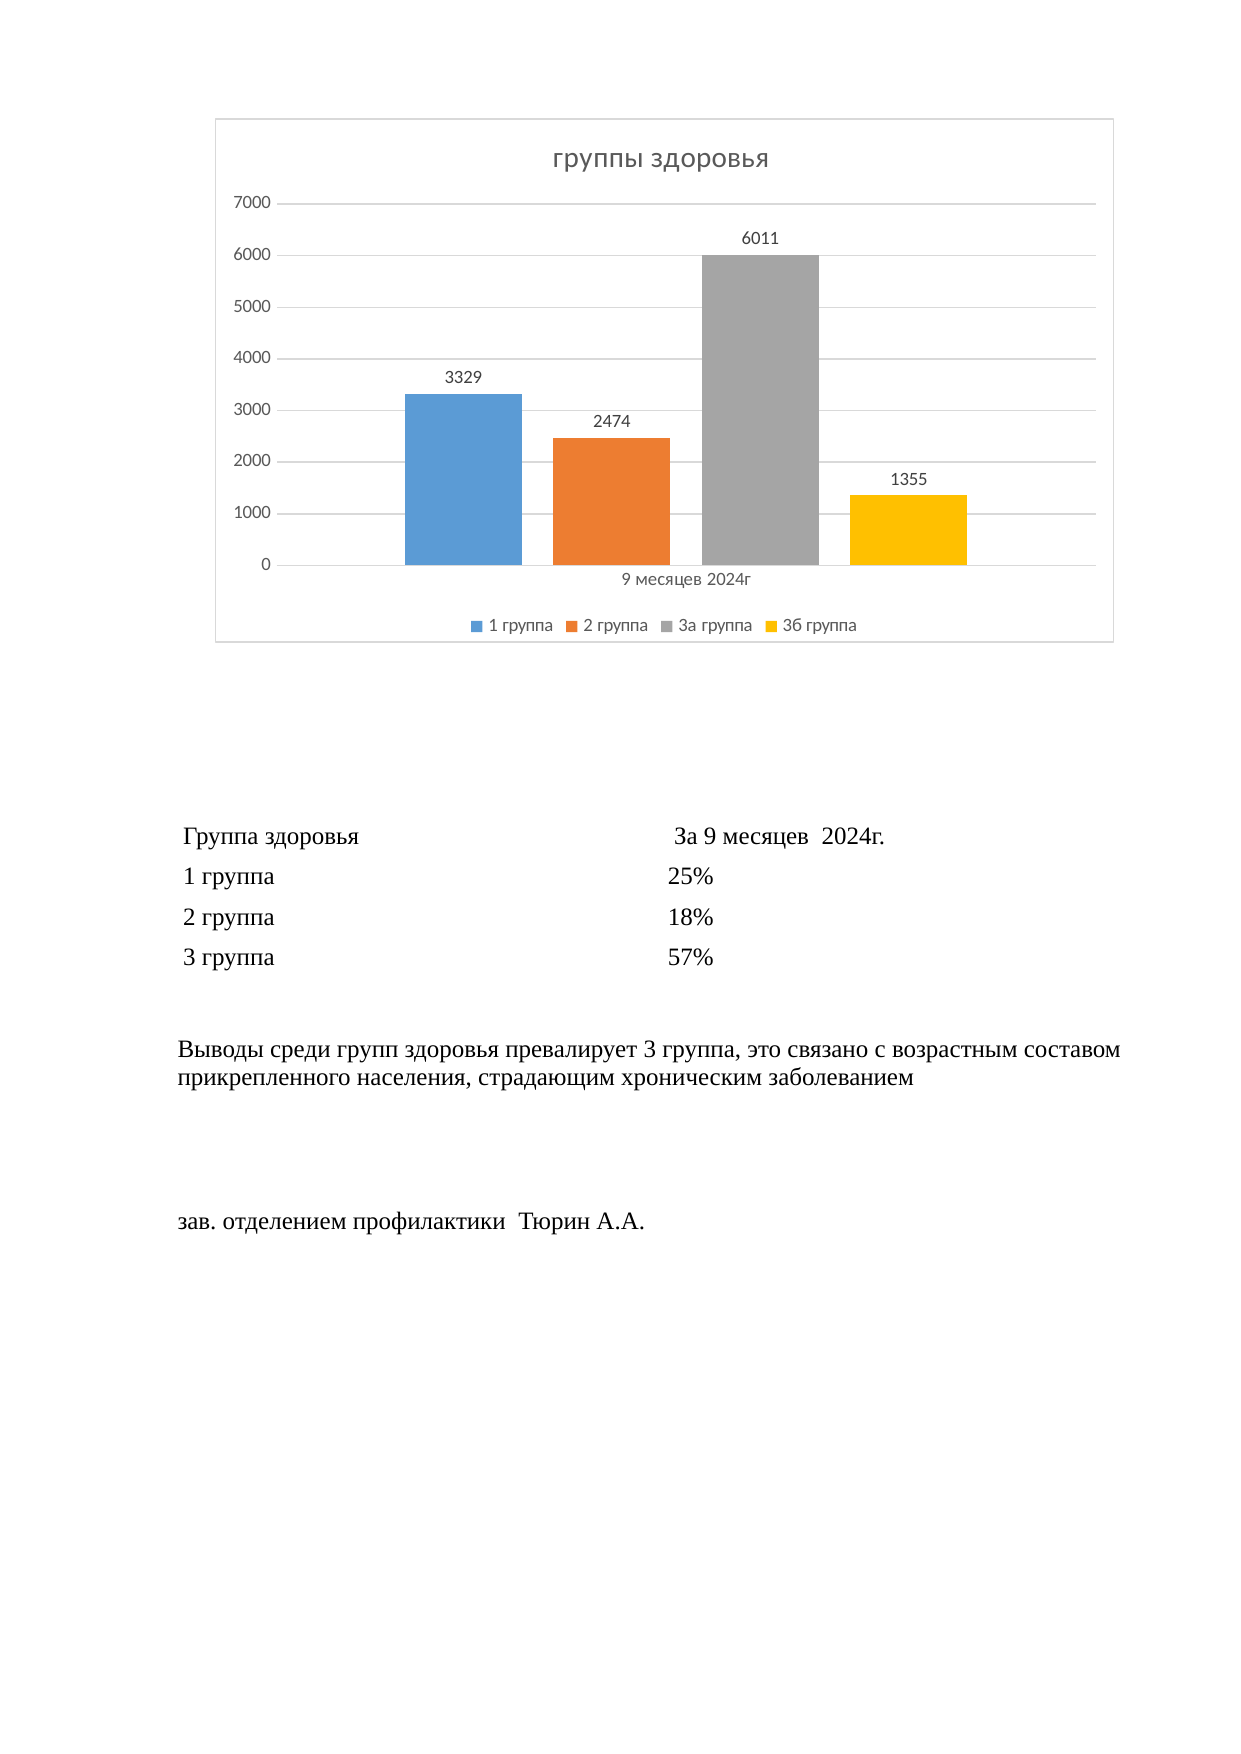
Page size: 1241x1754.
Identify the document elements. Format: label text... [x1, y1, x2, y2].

table_cell 18% [662, 896, 1147, 936]
table_header За 9 месяцев 2024г. [662, 815, 1147, 856]
text зав. отделением профилактики Тюрин А.А. [177, 1206, 1152, 1235]
table_header Группа здоровья [177, 815, 662, 856]
table_cell 2 группа [177, 896, 662, 936]
table_cell 1 группа [177, 856, 662, 896]
table_cell 25% [662, 856, 1147, 896]
table_cell 57% [662, 936, 1147, 976]
text Выводы среди групп здоровья превалирует 3 группа, это связано с возрастным составом прикрепленного населения, страдающим хроническим заболеванием [177, 1034, 1152, 1091]
table_cell 3 группа [177, 936, 662, 976]
